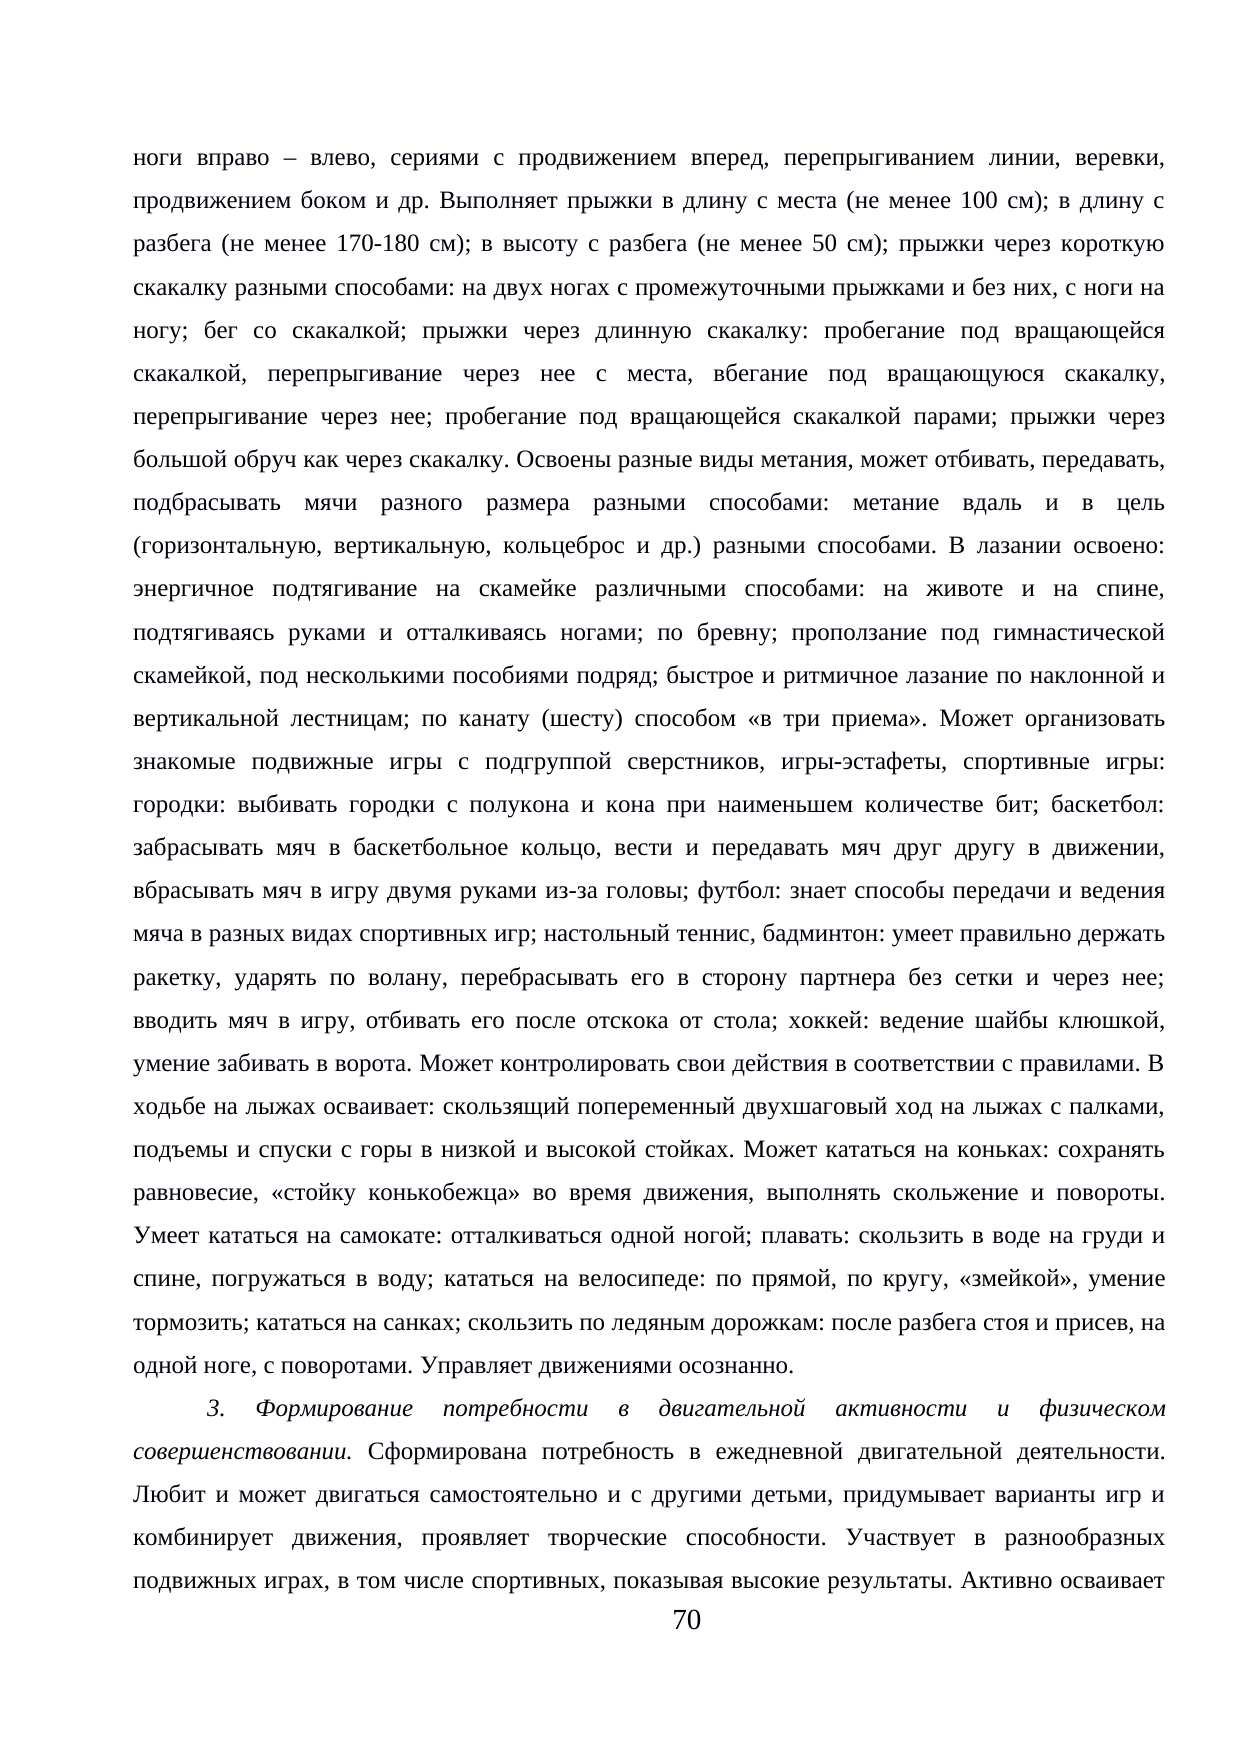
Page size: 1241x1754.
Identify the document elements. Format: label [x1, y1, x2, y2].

text [133, 142, 1166, 1378]
text [133, 1393, 1166, 1594]
